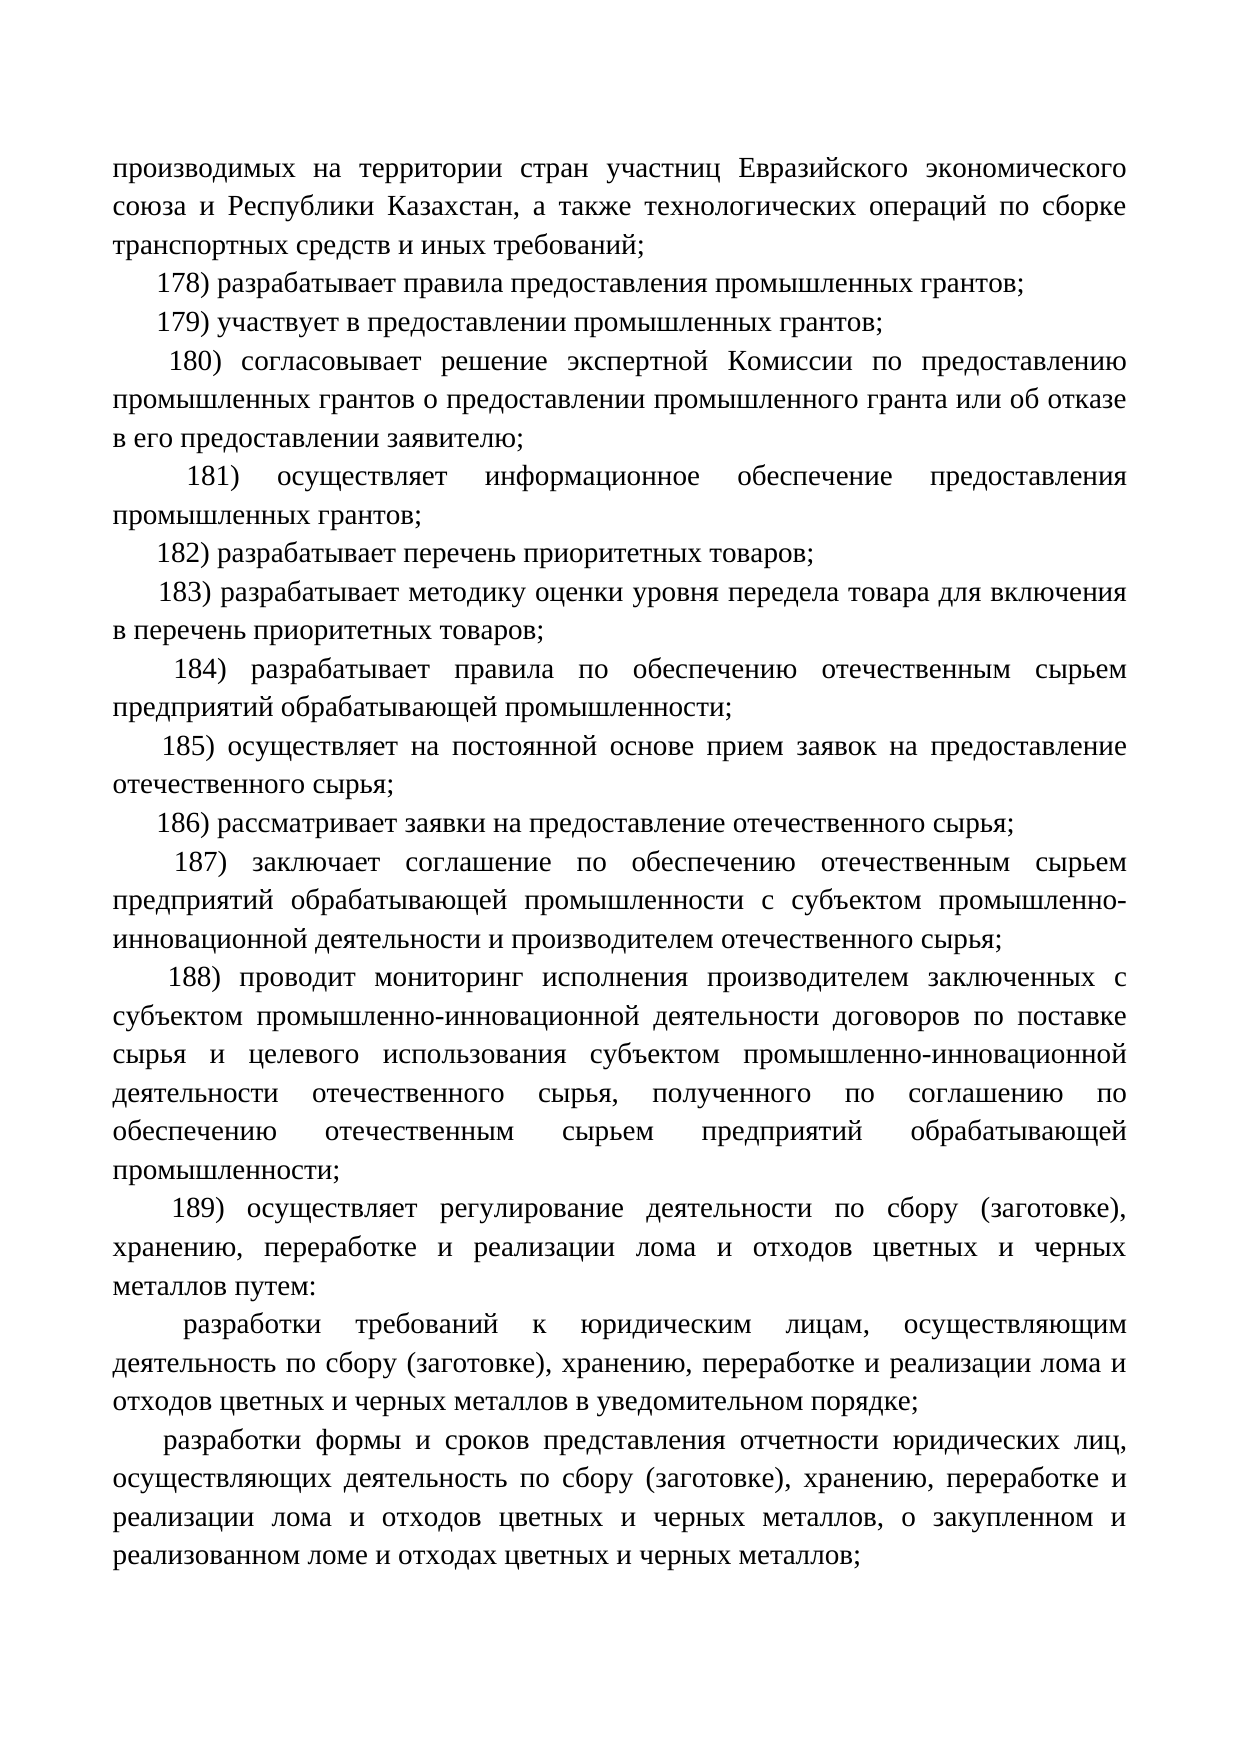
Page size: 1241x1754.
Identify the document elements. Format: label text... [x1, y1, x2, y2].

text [112, 150, 1128, 261]
text разработки требований к юридическим лицам, осуществляющим деятельность по сбору (заготовке), хранению, переработке и реализации лома и отходов цветных и черных металлов в уведомительном порядке; [112, 1306, 1128, 1417]
text разработки формы и сроков представления отчетности юридических лиц, осуществляющих деятельность по сбору (заготовке), хранению, переработке и реализации лома и отходов цветных и черных металлов, о закупленном и реализованном ломе и отходах цветных и черных металлов; [112, 1422, 1128, 1571]
text 188) проводит мониторинг исполнения производителем заключенных с субъектом промышленно-инновационной деятельности договоров по поставке сырья и целевого использования субъектом промышленно-инновационной деятельности отечественного сырья, полученного по соглашению по обеспечению отечественным сырьем предприятий обрабатывающей промышленности; [112, 959, 1128, 1186]
text 189) осуществляет регулирование деятельности по сбору (заготовке), хранению, переработке и реализации лома и отходов цветных и черных металлов путем: [112, 1191, 1128, 1301]
text 186) рассматривает заявки на предоставление отечественного сырья; [112, 805, 1128, 839]
text 181) осуществляет информационное обеспечение предоставления промышленных грантов; [112, 458, 1128, 530]
text 187) заключает соглашение по обеспечению отечественным сырьем предприятий обрабатывающей промышленности с субъектом промышленно-инновационной деятельности и производителем отечественного сырья; [112, 844, 1128, 954]
text 184) разрабатывает правила по обеспечению отечественным сырьем предприятий обрабатывающей промышленности; [112, 651, 1128, 723]
text 183) разрабатывает методику оценки уровня передела товара для включения в перечень приоритетных товаров; [112, 574, 1128, 646]
text 182) разрабатывает перечень приоритетных товаров; [112, 535, 1128, 569]
text 185) осуществляет на постоянной основе прием заявок на предоставление отечественного сырья; [112, 728, 1128, 800]
text 178) разрабатывает правила предоставления промышленных грантов; [112, 266, 1128, 299]
text 180) согласовывает решение экспертной Комиссии по предоставлению промышленных грантов о предоставлении промышленного гранта или об отказе в его предоставлении заявителю; [112, 343, 1128, 453]
text 179) участвует в предоставлении промышленных грантов; [112, 304, 1128, 338]
